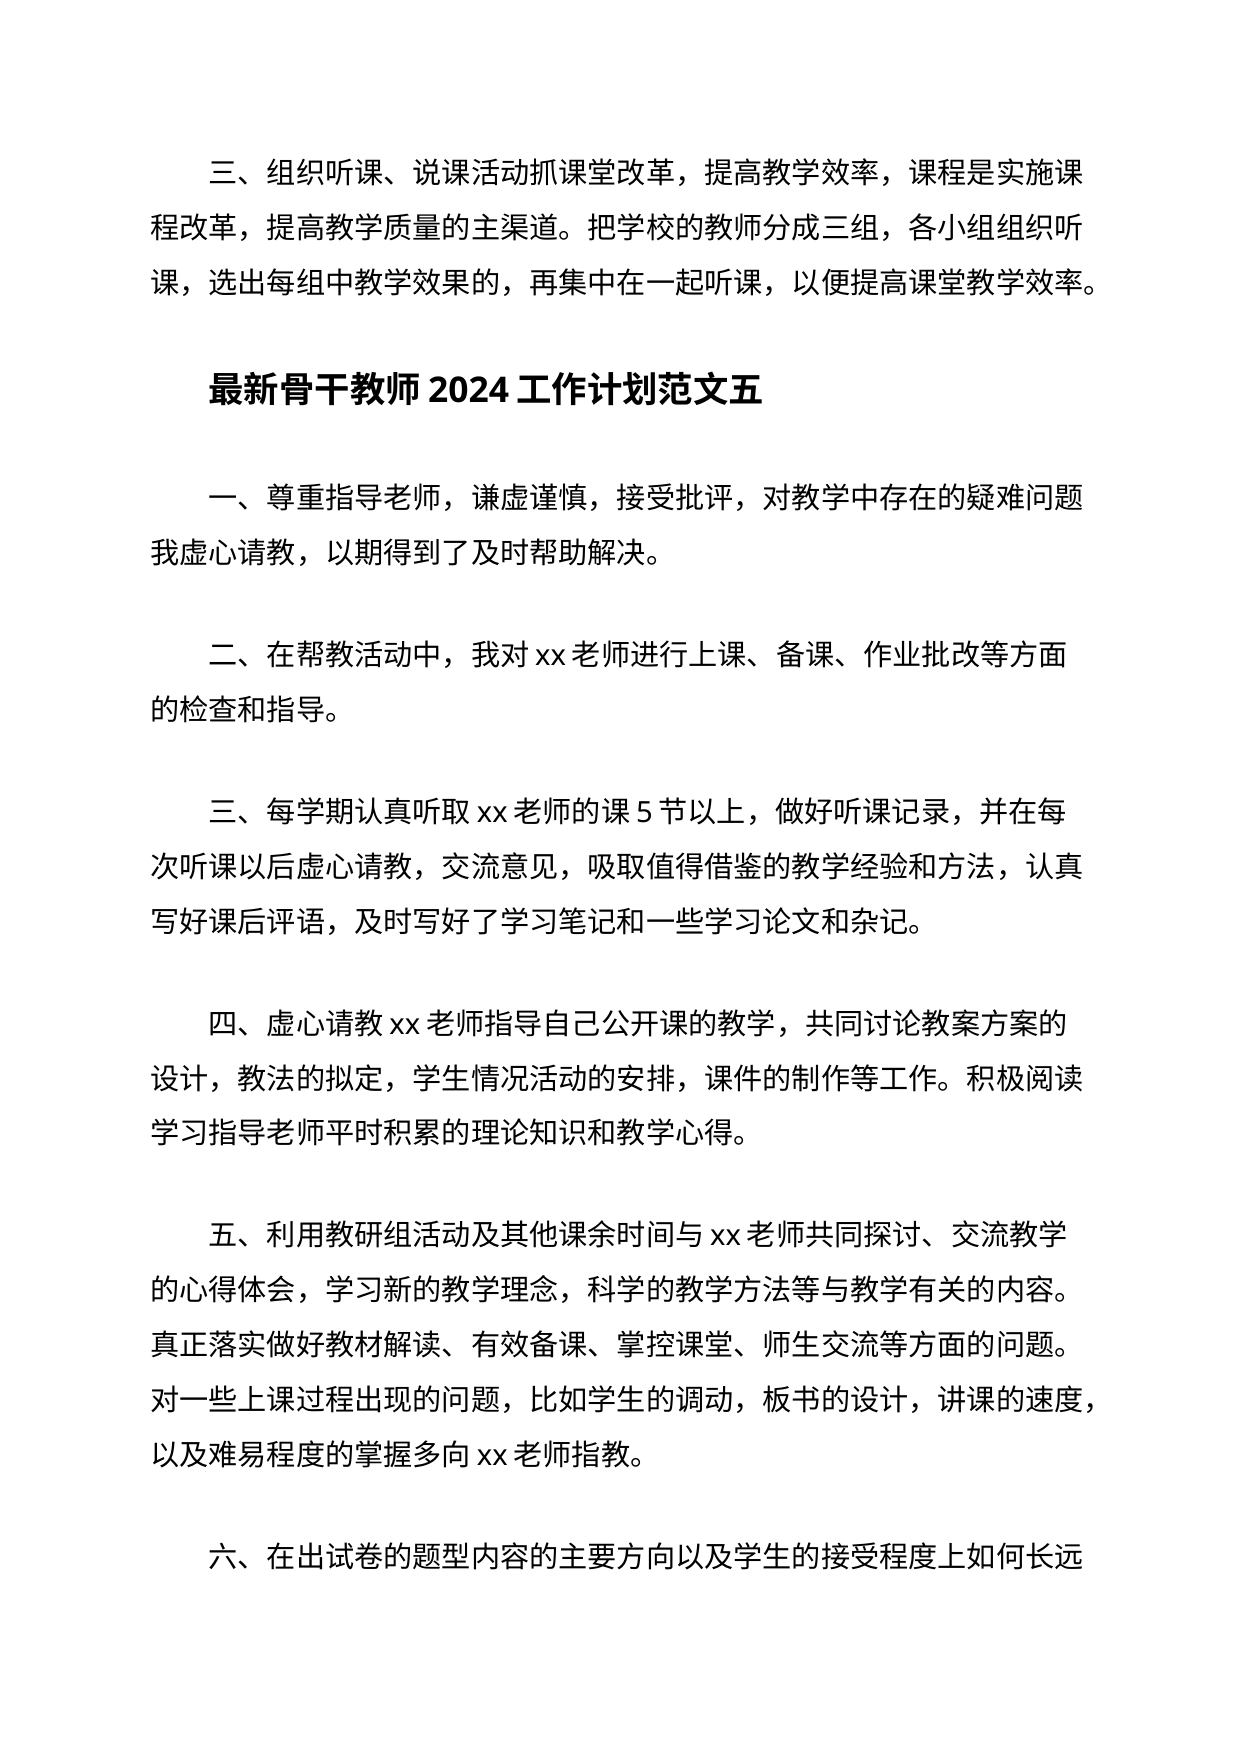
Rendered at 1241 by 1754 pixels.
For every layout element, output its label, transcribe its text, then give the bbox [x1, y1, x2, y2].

text 二、在帮教活动中，我对xx老师进行上课、备课、作业批改等方面的检查和指导。 [150, 632, 1090, 729]
text 一、尊重指导老师，谦虚谨慎，接受批评，对教学中存在的疑难问题我虚心请教，以期得到了及时帮助解决。 [150, 475, 1090, 572]
text 最新骨干教师2024工作计划范文五 [150, 362, 1090, 413]
text 五、利用教研组活动及其他课余时间与xx老师共同探讨、交流教学的心得体会，学习新的教学理念，科学的教学方法等与教学有关的内容。真正落实做好教材解读、有效备课、掌控课堂、师生交流等方面的问题。对一些上课过程出现的问题，比如学生的调动，板书的设计，讲课的速度，以及难易程度的掌握多向xx老师指教。 [150, 1212, 1090, 1474]
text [150, 1533, 1090, 1576]
text 三、组织听课、说课活动抓课堂改革，提高教学效率，课程是实施课程改革，提高教学质量的主渠道。把学校的教师分成三组，各小组组织听课，选出每组中教学效果的，再集中在一起听课，以便提高课堂教学效率。 [150, 150, 1090, 302]
text 四、虚心请教xx老师指导自己公开课的教学，共同讨论教案方案的设计，教法的拟定，学生情况活动的安排，课件的制作等工作。积极阅读学习指导老师平时积累的理论知识和教学心得。 [150, 1000, 1090, 1152]
text 三、每学期认真听取xx老师的课5节以上，做好听课记录，并在每次听课以后虚心请教，交流意见，吸取值得借鉴的教学经验和方法，认真写好课后评语，及时写好了学习笔记和一些学习论文和杂记。 [150, 788, 1090, 941]
